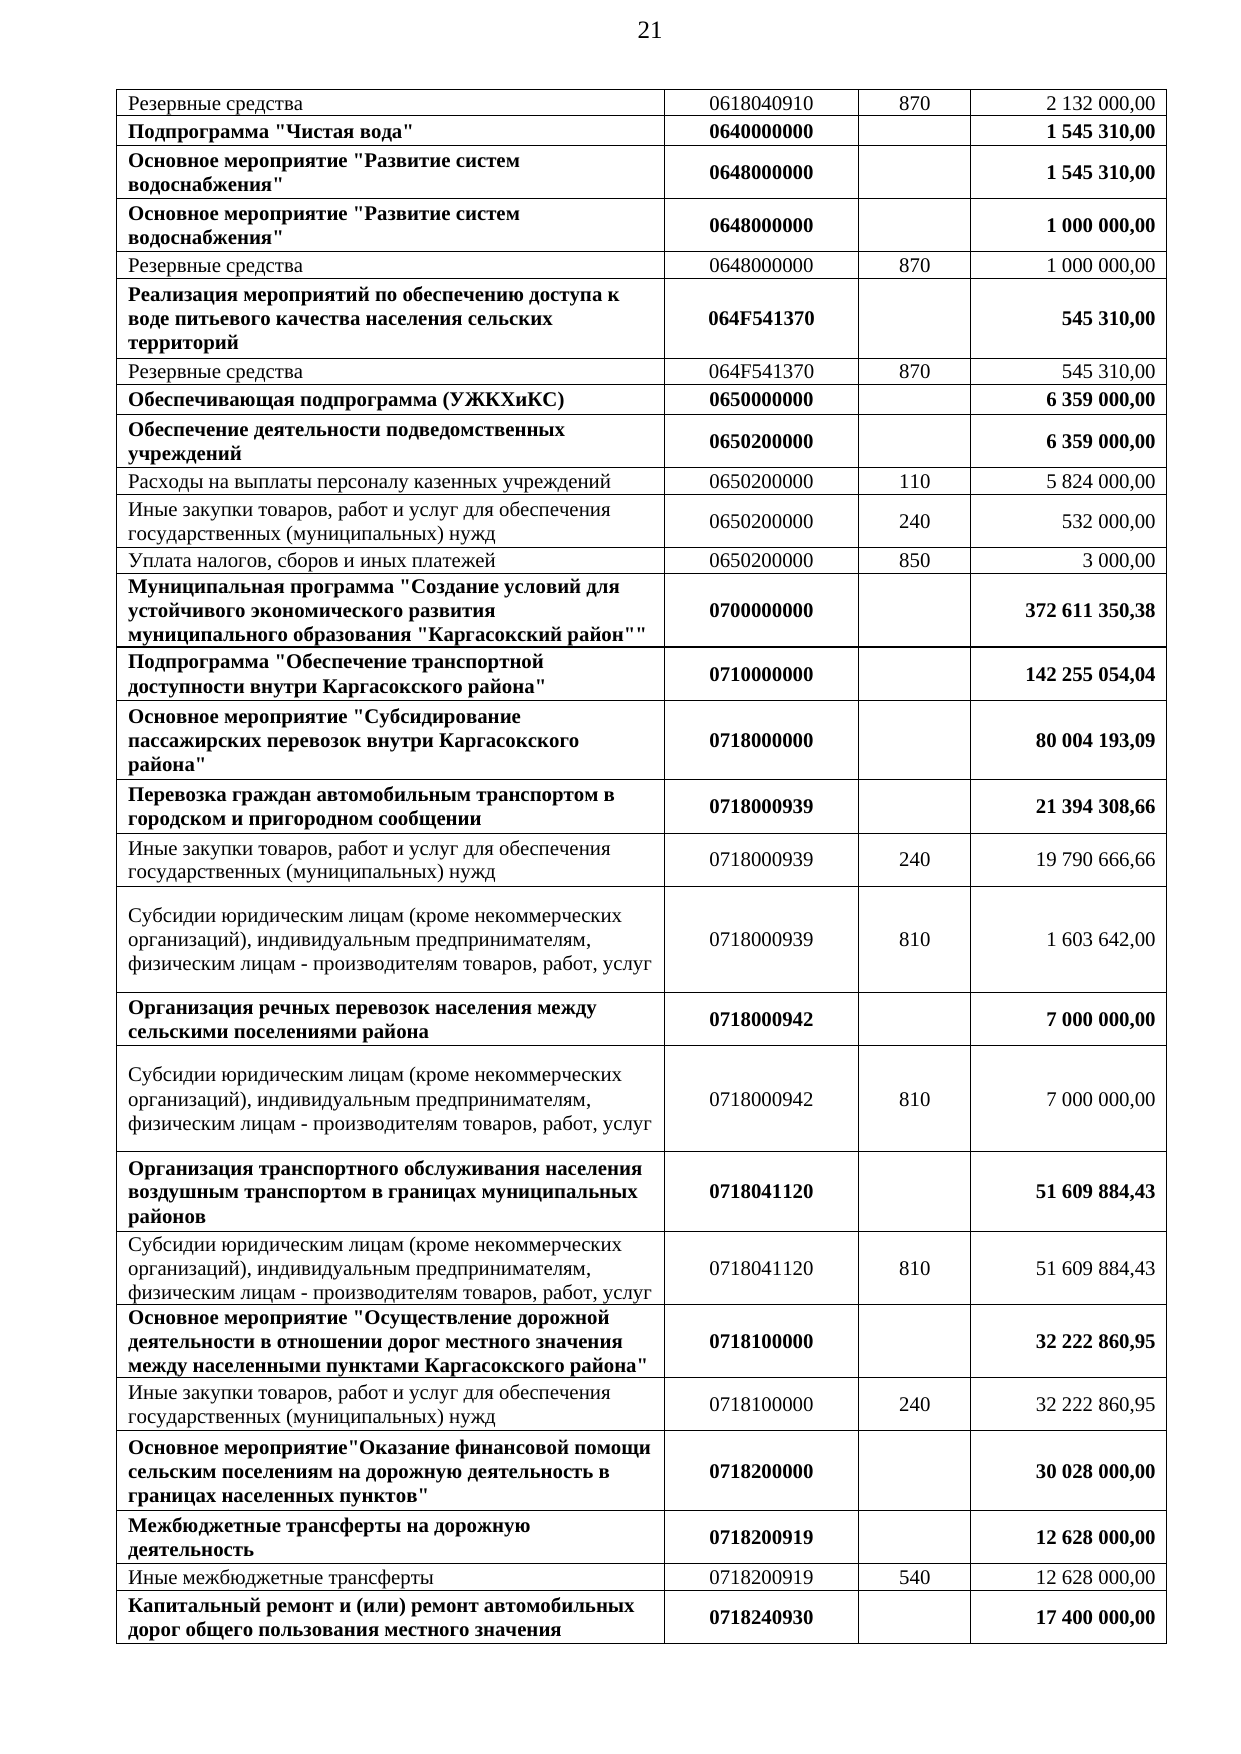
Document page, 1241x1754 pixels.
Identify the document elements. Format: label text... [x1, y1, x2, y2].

table_cell 0650200000 [665, 495, 858, 547]
table_cell 0718100000 [665, 1378, 858, 1430]
table_cell 0648000000 [665, 199, 858, 251]
table_cell 850 [859, 548, 970, 573]
table_cell 32 222 860,95 [971, 1305, 1166, 1377]
table_cell Субсидии юридическим лицам (кроме некоммерческих организаций), индивидуальным предпринимателям, физическим лицам - производителям товаров, работ, услуг [117, 1046, 664, 1151]
table_cell Субсидии юридическим лицам (кроме некоммерческих организаций), индивидуальным предпринимателям, физическим лицам - производителям товаров, работ, услуг [117, 887, 664, 992]
table_cell Основное мероприятие "Осуществление дорожной деятельности в отношении дорог местного значения между населенными пунктами Каргасокского района" [117, 1305, 664, 1377]
table_cell 51 609 884,43 [971, 1232, 1166, 1304]
table_cell 0718200000 [665, 1431, 858, 1510]
table_cell 0718000939 [665, 887, 858, 992]
table_cell 1 545 310,00 [971, 116, 1166, 145]
table_cell 372 611 350,38 [971, 574, 1166, 646]
table_cell Организация транспортного обслуживания населения воздушным транспортом в границах муниципальных районов [117, 1152, 664, 1231]
table_cell 5 824 000,00 [971, 468, 1166, 493]
table_cell 0648000000 [665, 252, 858, 278]
table_cell [859, 279, 970, 357]
table_cell 0718240930 [665, 1591, 858, 1643]
table_cell 870 [859, 359, 970, 384]
table_cell Подпрограмма "Чистая вода" [117, 116, 664, 145]
table_cell 80 004 193,09 [971, 701, 1166, 779]
table_cell 110 [859, 468, 970, 493]
table_cell Резервные средства [117, 90, 664, 115]
table_cell 19 790 666,66 [971, 834, 1166, 886]
table_cell 0650000000 [665, 385, 858, 414]
table_cell 32 222 860,95 [971, 1378, 1166, 1430]
table_cell 0700000000 [665, 574, 858, 646]
table_cell 0648000000 [665, 146, 858, 198]
table_cell 12 628 000,00 [971, 1564, 1166, 1590]
table_cell Обеспечивающая подпрограмма (УЖКХиКС) [117, 385, 664, 414]
table_cell 1 603 642,00 [971, 887, 1166, 992]
table_cell Перевозка граждан автомобильным транспортом в городском и пригородном сообщении [117, 780, 664, 832]
table_cell 51 609 884,43 [971, 1152, 1166, 1231]
table_cell 810 [859, 887, 970, 992]
table_cell [859, 574, 970, 646]
table_cell [859, 1431, 970, 1510]
table_cell [859, 701, 970, 779]
table_cell [859, 993, 970, 1045]
table_cell Основное мероприятие "Развитие систем водоснабжения" [117, 146, 664, 198]
table_cell [859, 1152, 970, 1231]
table_cell Основное мероприятие "Субсидирование пассажирских перевозок внутри Каргасокского района" [117, 701, 664, 779]
table_cell [859, 199, 970, 251]
table_cell Уплата налогов, сборов и иных платежей [117, 548, 664, 573]
table_cell [859, 1305, 970, 1377]
table_cell Иные закупки товаров, работ и услуг для обеспечения государственных (муниципальных) нужд [117, 834, 664, 886]
table_cell 12 628 000,00 [971, 1511, 1166, 1563]
table_cell Резервные средства [117, 252, 664, 278]
table_cell [859, 1511, 970, 1563]
table_cell 0640000000 [665, 116, 858, 145]
table_cell 0718000939 [665, 834, 858, 886]
table_cell 064F541370 [665, 279, 858, 357]
table_cell Иные закупки товаров, работ и услуг для обеспечения государственных (муниципальных) нужд [117, 495, 664, 547]
table_cell Реализация мероприятий по обеспечению доступа к воде питьевого качества населения сельских территорий [117, 279, 664, 357]
table_cell [859, 146, 970, 198]
table_cell 545 310,00 [971, 359, 1166, 384]
table_cell [859, 116, 970, 145]
table_cell 870 [859, 252, 970, 278]
table_cell 6 359 000,00 [971, 415, 1166, 467]
table_cell 1 545 310,00 [971, 146, 1166, 198]
table_cell 0650200000 [665, 468, 858, 493]
table_cell 0718000942 [665, 1046, 858, 1151]
table_cell 240 [859, 1378, 970, 1430]
table_cell 240 [859, 495, 970, 547]
table_cell Расходы на выплаты персоналу казенных учреждений [117, 468, 664, 493]
table_cell 0710000000 [665, 648, 858, 699]
table_cell [859, 780, 970, 832]
table_cell 0718000000 [665, 701, 858, 779]
table_cell 6 359 000,00 [971, 385, 1166, 414]
table_cell 30 028 000,00 [971, 1431, 1166, 1510]
table_cell 7 000 000,00 [971, 993, 1166, 1045]
table_cell Организация речных перевозок населения между сельскими поселениями района [117, 993, 664, 1045]
table_cell 540 [859, 1564, 970, 1590]
table_cell 0718041120 [665, 1232, 858, 1304]
table_cell Подпрограмма "Обеспечение транспортной доступности внутри Каргасокского района" [117, 648, 664, 699]
table_cell 870 [859, 90, 970, 115]
table_cell 0650200000 [665, 548, 858, 573]
table_cell 064F541370 [665, 359, 858, 384]
table_cell [859, 1591, 970, 1643]
table_cell Обеспечение деятельности подведомственных учреждений [117, 415, 664, 467]
table_cell Субсидии юридическим лицам (кроме некоммерческих организаций), индивидуальным предпринимателям, физическим лицам - производителям товаров, работ, услуг [117, 1232, 664, 1304]
table_cell 7 000 000,00 [971, 1046, 1166, 1151]
table_cell 0718000939 [665, 780, 858, 832]
table_cell 142 255 054,04 [971, 648, 1166, 699]
table_cell [859, 415, 970, 467]
table_cell 1 000 000,00 [971, 252, 1166, 278]
table_cell Межбюджетные трансферты на дорожную деятельность [117, 1511, 664, 1563]
table_cell 0718100000 [665, 1305, 858, 1377]
table_cell Капитальный ремонт и (или) ремонт автомобильных дорог общего пользования местного значения [117, 1591, 664, 1643]
table_cell 2 132 000,00 [971, 90, 1166, 115]
table_cell [859, 648, 970, 699]
table_cell 0718200919 [665, 1564, 858, 1590]
table_cell 21 394 308,66 [971, 780, 1166, 832]
table_cell 240 [859, 834, 970, 886]
table_cell 0718000942 [665, 993, 858, 1045]
table_cell 810 [859, 1232, 970, 1304]
table_cell Иные межбюджетные трансферты [117, 1564, 664, 1590]
table_cell 0618040910 [665, 90, 858, 115]
table_cell 0718200919 [665, 1511, 858, 1563]
table_cell Резервные средства [117, 359, 664, 384]
table_cell 17 400 000,00 [971, 1591, 1166, 1643]
table_cell 1 000 000,00 [971, 199, 1166, 251]
table_cell Основное мероприятие "Развитие систем водоснабжения" [117, 199, 664, 251]
table_cell Муниципальная программа "Создание условий для устойчивого экономического развития муниципального образования "Каргасокский район"" [117, 574, 664, 646]
table_cell 3 000,00 [971, 548, 1166, 573]
table_cell Иные закупки товаров, работ и услуг для обеспечения государственных (муниципальных) нужд [117, 1378, 664, 1430]
table_cell Основное мероприятие"Оказание финансовой помощи сельским поселениям на дорожную деятельность в границах населенных пунктов" [117, 1431, 664, 1510]
table_cell [859, 385, 970, 414]
table_cell 532 000,00 [971, 495, 1166, 547]
table_cell 0718041120 [665, 1152, 858, 1231]
table_cell 810 [859, 1046, 970, 1151]
table_cell 0650200000 [665, 415, 858, 467]
table_cell 545 310,00 [971, 279, 1166, 357]
